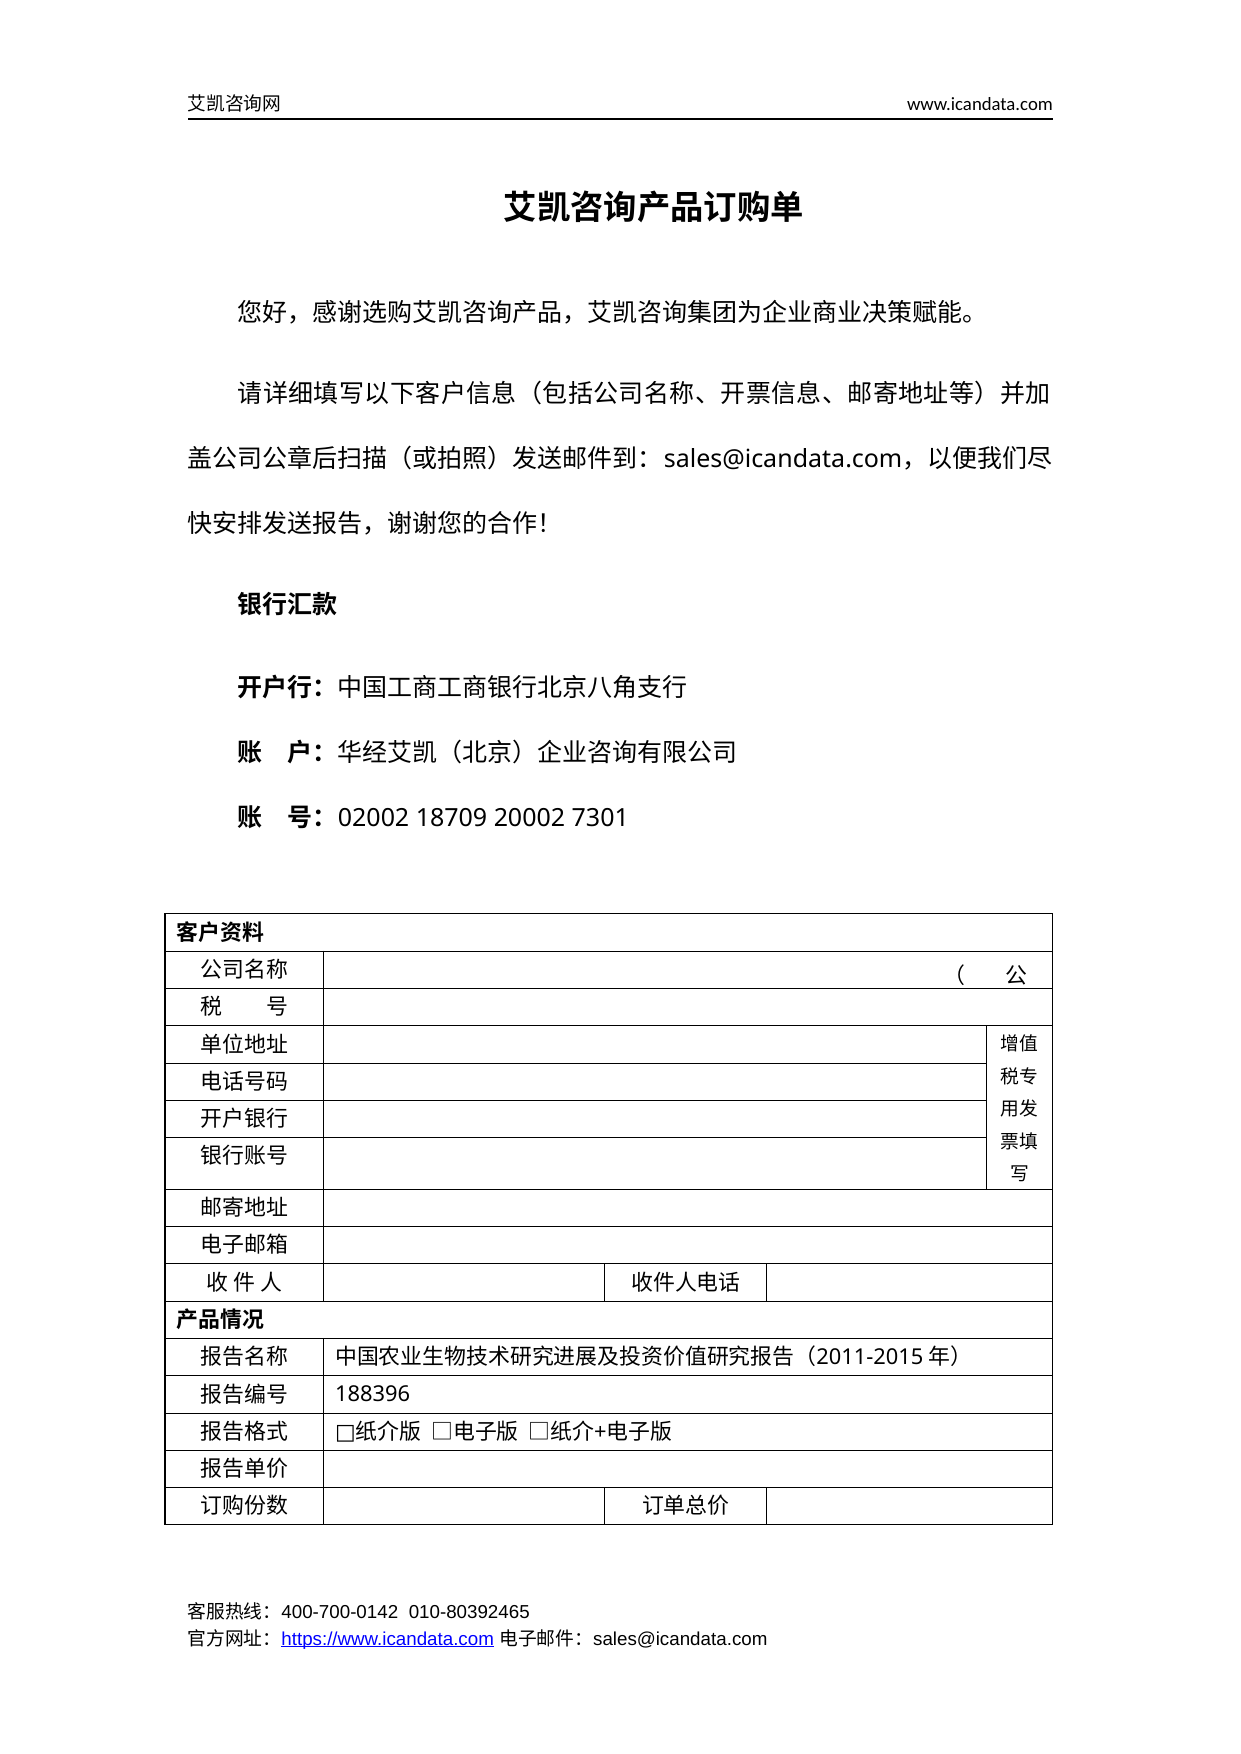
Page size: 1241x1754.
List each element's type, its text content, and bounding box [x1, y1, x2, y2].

table_cell □纸介版 □电子版 □纸介+电子版 [324, 1414, 1052, 1450]
table_header 客户资料 [166, 914, 1052, 951]
table_cell 订单总价 [605, 1488, 766, 1524]
text 艾凯咨询产品订购单 [187, 172, 1053, 237]
table_cell 电话号码 [166, 1064, 323, 1100]
table_cell 产品情况 [166, 1302, 1052, 1338]
text 账 号：02002 18709 20002 7301 [187, 783, 1053, 848]
table_cell 开户银行 [166, 1101, 323, 1137]
text 银行汇款 [187, 570, 1053, 635]
table_cell [324, 1026, 986, 1062]
table_cell 报告名称 [166, 1339, 323, 1375]
table_cell 增值税专用发票填写 [987, 1026, 1052, 1189]
table_cell 公司名称 [166, 952, 323, 988]
table_cell [324, 1138, 986, 1189]
table_cell [324, 1264, 604, 1301]
table_cell [324, 1451, 1052, 1487]
text 账 户：华经艾凯（北京）企业咨询有限公司 [187, 718, 1053, 783]
table_cell 报告格式 [166, 1414, 323, 1450]
table_cell 报告单价 [166, 1451, 323, 1487]
table_cell 收 件 人 [166, 1264, 323, 1301]
table_cell [324, 1064, 986, 1100]
table_cell 邮寄地址 [166, 1190, 323, 1226]
table_cell 税 号 [166, 989, 323, 1025]
table_cell [324, 1190, 1052, 1226]
table_cell [324, 1227, 1052, 1263]
table_cell [767, 1488, 1052, 1524]
table_cell 188396 [324, 1376, 1052, 1412]
table_cell [324, 989, 1052, 1025]
table_cell 订购份数 [166, 1488, 323, 1524]
table_cell [324, 1488, 604, 1524]
text 请详细填写以下客户信息（包括公司名称、开票信息、邮寄地址等）并加盖公司公章后扫描（或拍照）发送邮件到：sales@icandata.com，以便我们尽快安排发送报告，谢谢您的合作！ [187, 359, 1053, 554]
table_cell 银行账号 [166, 1138, 323, 1189]
table_cell [324, 1101, 986, 1137]
text 您好，感谢选购艾凯咨询产品，艾凯咨询集团为企业商业决策赋能。 [187, 278, 1053, 343]
table_cell 报告编号 [166, 1376, 323, 1412]
table_cell 中国农业生物技术研究进展及投资价值研究报告（2011-2015年） [324, 1339, 1052, 1375]
text 开户行：中国工商工商银行北京八角支行 [187, 653, 1053, 718]
table_cell 单位地址 [166, 1026, 323, 1062]
table_cell 电子邮箱 [166, 1227, 323, 1263]
table_cell [324, 952, 1052, 988]
table_cell 收件人电话 [605, 1264, 766, 1301]
table_cell [767, 1264, 1052, 1301]
